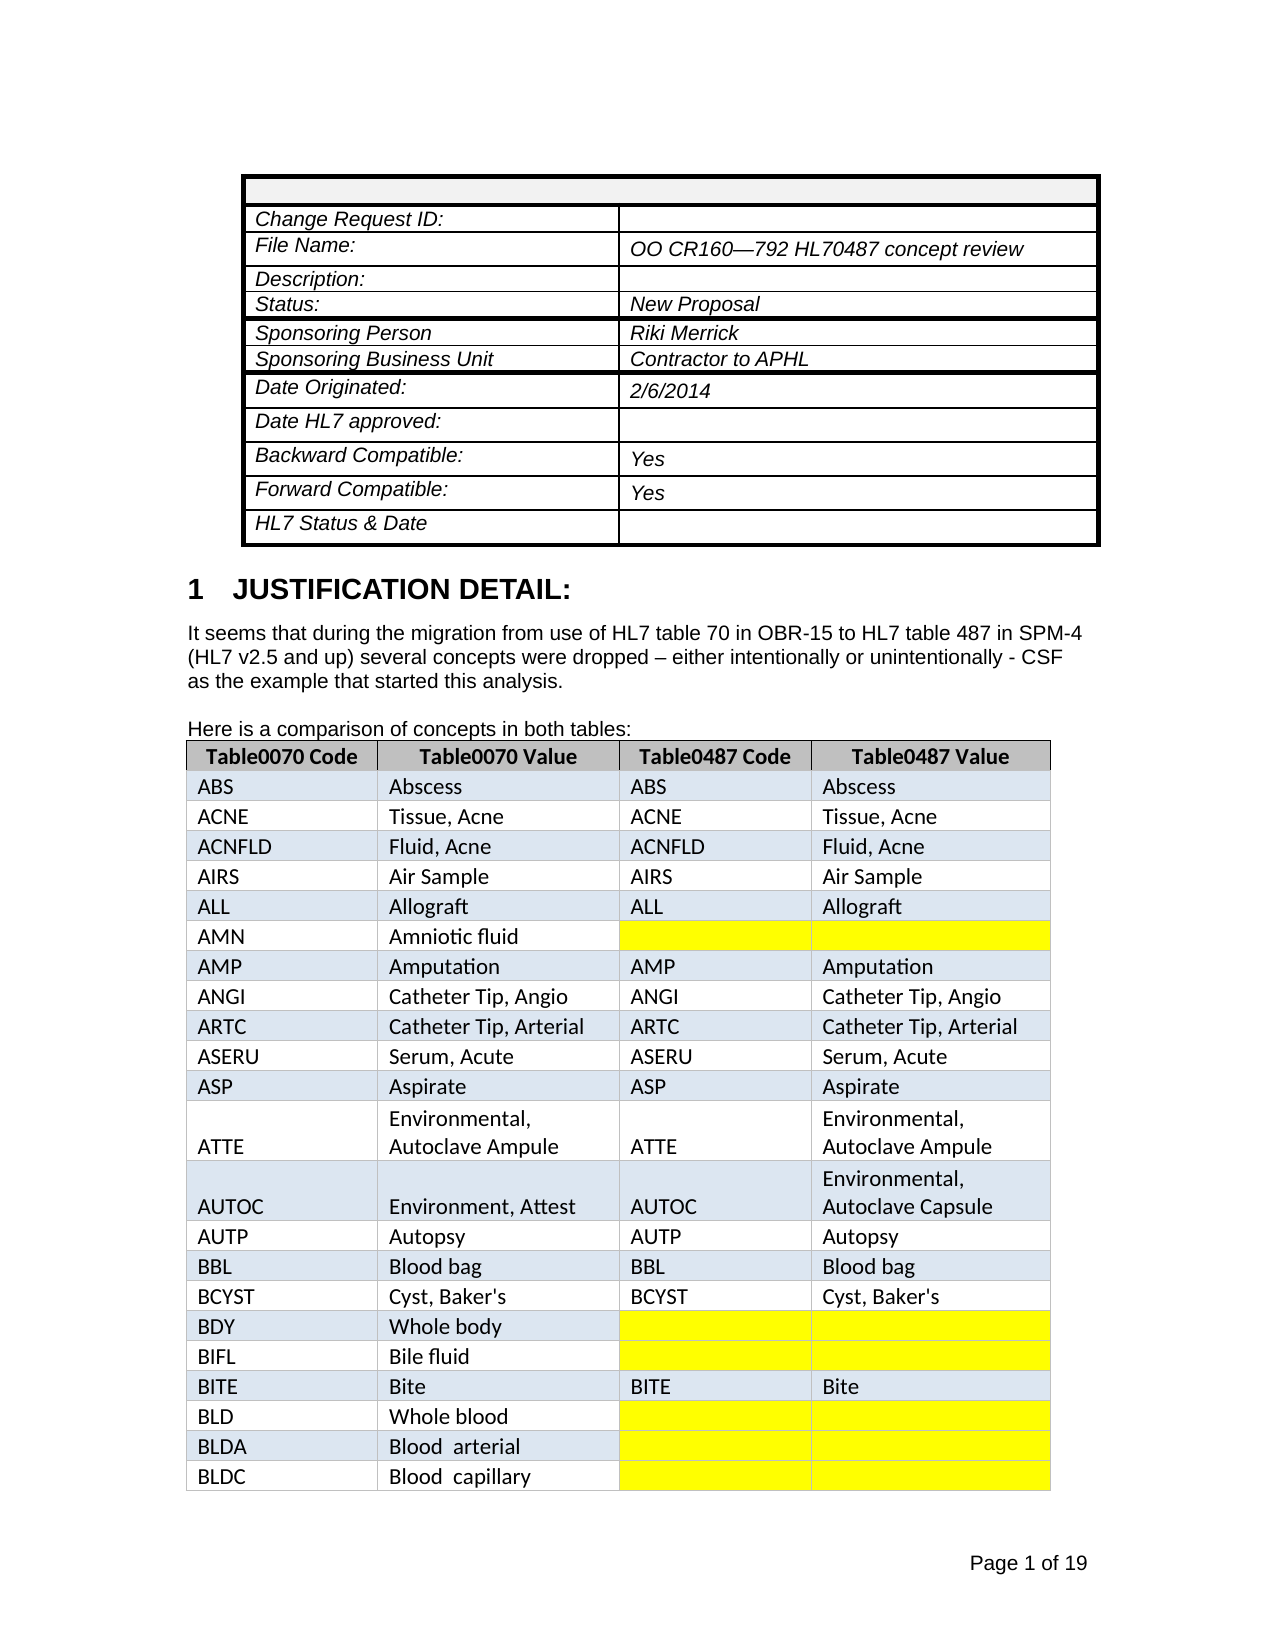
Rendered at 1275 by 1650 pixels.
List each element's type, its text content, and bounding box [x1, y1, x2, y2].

table_cell Environmental, Autoclave Ampule [378, 1101, 619, 1160]
table_cell BLD [187, 1401, 377, 1430]
table_cell [812, 1431, 1050, 1460]
table_cell BCYST [187, 1281, 377, 1310]
table_header [246, 179, 1096, 203]
table_cell Blood bag [378, 1251, 619, 1280]
table_cell ASERU [187, 1041, 377, 1070]
table_cell Bite [812, 1371, 1050, 1400]
table_cell Catheter Tip, Arterial [812, 1011, 1050, 1040]
table_header Table0070 Code [187, 741, 377, 770]
table_cell BDY [187, 1311, 377, 1340]
table_cell Contractor to APHL [620, 346, 1096, 370]
table_cell Catheter Tip, Arterial [378, 1011, 619, 1040]
table_cell Blood bag [812, 1251, 1050, 1280]
table_cell ABS [187, 771, 377, 800]
table_cell Bile fluid [378, 1341, 619, 1370]
table_cell ASP [620, 1071, 811, 1100]
table_cell [620, 1431, 811, 1460]
table_cell Serum, Acute [378, 1041, 619, 1070]
table_cell Air Sample [812, 861, 1050, 890]
table_cell Tissue, Acne [812, 801, 1050, 830]
table_cell [812, 921, 1050, 950]
table_cell Environment, Attest [378, 1161, 619, 1220]
table_cell AUTP [187, 1221, 377, 1250]
table_cell Cyst, Baker's [378, 1281, 619, 1310]
table_cell ACNE [187, 801, 377, 830]
table_cell ACNFLD [187, 831, 377, 860]
table_cell Amputation [378, 951, 619, 980]
table_cell BLDA [187, 1431, 377, 1460]
table_cell Blood arterial [378, 1431, 619, 1460]
table_cell Allograft [378, 891, 619, 920]
table_cell [620, 511, 1096, 543]
table_cell Bite [378, 1371, 619, 1400]
table_cell ARTC [187, 1011, 377, 1040]
table_cell ALL [187, 891, 377, 920]
table_cell Catheter Tip, Angio [812, 981, 1050, 1010]
table_cell Environmental, Autoclave Ampule [812, 1101, 1050, 1160]
table_cell [620, 1341, 811, 1370]
table_cell Autopsy [378, 1221, 619, 1250]
table_cell AMN [187, 921, 377, 950]
table_cell ASERU [620, 1041, 811, 1070]
table_cell BBL [187, 1251, 377, 1280]
table_cell Sponsoring Business Unit [246, 346, 618, 370]
table_cell AIRS [620, 861, 811, 890]
table_cell Cyst, Baker's [812, 1281, 1050, 1310]
table_cell OO CR160—792 HL70487 concept review [620, 233, 1096, 265]
table_cell BBL [620, 1251, 811, 1280]
table_cell [620, 1311, 811, 1340]
table_cell Date Originated: [246, 375, 618, 407]
table_cell Yes [620, 443, 1096, 475]
table_cell Amniotic fluid [378, 921, 619, 950]
table_cell ABS [620, 771, 811, 800]
table_cell Air Sample [378, 861, 619, 890]
table_cell [812, 1311, 1050, 1340]
table_cell Whole body [378, 1311, 619, 1340]
table_cell BIFL [187, 1341, 377, 1370]
table_cell New Proposal [620, 292, 1096, 316]
table_cell Forward Compatible: [246, 477, 618, 509]
table_cell ALL [620, 891, 811, 920]
table_cell Abscess [812, 771, 1050, 800]
table_cell Whole blood [378, 1401, 619, 1430]
table_header Table0487 Value [812, 741, 1050, 770]
table_cell Autopsy [812, 1221, 1050, 1250]
text It seems that during the migration from use of HL7 table 70 in OBR-15 to HL7 table 487 in SPM-4 (HL7 v2.5 and up) several concepts were dropped – either intentionally or unintentionally - CSF as the example that started this analysis. [187, 621, 1087, 692]
table_cell AIRS [187, 861, 377, 890]
table_cell ACNFLD [620, 831, 811, 860]
table_cell Blood capillary [378, 1461, 619, 1490]
table_cell Aspirate [812, 1071, 1050, 1100]
table_header Table0487 Code [620, 741, 811, 770]
table_cell Fluid, Acne [812, 831, 1050, 860]
text Here is a comparison of concepts in both tables: [187, 716, 1087, 740]
table_cell Allograft [812, 891, 1050, 920]
table_cell Environmental, Autoclave Capsule [812, 1161, 1050, 1220]
table_cell ATTE [620, 1101, 811, 1160]
table_cell [620, 921, 811, 950]
table_cell ARTC [620, 1011, 811, 1040]
table_header Table0070 Value [378, 741, 619, 770]
table_cell [620, 409, 1096, 441]
table_cell Catheter Tip, Angio [378, 981, 619, 1010]
subtitle Justification Detail: [187, 572, 1087, 606]
table_cell AUTP [620, 1221, 811, 1250]
table_cell File Name: [246, 233, 618, 265]
table_cell Amputation [812, 951, 1050, 980]
table_cell Aspirate [378, 1071, 619, 1100]
table_cell ATTE [187, 1101, 377, 1160]
table_cell BCYST [620, 1281, 811, 1310]
table_cell Tissue, Acne [378, 801, 619, 830]
table_cell BITE [620, 1371, 811, 1400]
table_cell Fluid, Acne [378, 831, 619, 860]
table_cell Description: [246, 267, 618, 291]
table_cell Status: [246, 292, 618, 316]
table_cell BLDC [187, 1461, 377, 1490]
table_cell [812, 1401, 1050, 1430]
table_cell 2/6/2014 [620, 375, 1096, 407]
table_cell [620, 1401, 811, 1430]
table_cell AUTOC [620, 1161, 811, 1220]
table_cell Date HL7 approved: [246, 409, 618, 441]
table_cell [620, 1461, 811, 1490]
table_cell [620, 267, 1096, 291]
table_cell Riki Merrick [620, 321, 1096, 345]
table_cell [620, 207, 1096, 231]
table_cell Change Request ID: [246, 207, 618, 231]
table_cell AUTOC [187, 1161, 377, 1220]
table_cell [812, 1461, 1050, 1490]
table_cell HL7 Status & Date [246, 511, 618, 543]
table_cell ANGI [620, 981, 811, 1010]
table_cell BITE [187, 1371, 377, 1400]
table_cell Backward Compatible: [246, 443, 618, 475]
table_cell Abscess [378, 771, 619, 800]
table_cell [812, 1341, 1050, 1370]
table_cell Sponsoring Person [246, 321, 618, 345]
table_cell ANGI [187, 981, 377, 1010]
table_cell Serum, Acute [812, 1041, 1050, 1070]
table_cell AMP [187, 951, 377, 980]
table_cell ASP [187, 1071, 377, 1100]
table_cell AMP [620, 951, 811, 980]
table_cell Yes [620, 477, 1096, 509]
table_cell ACNE [620, 801, 811, 830]
